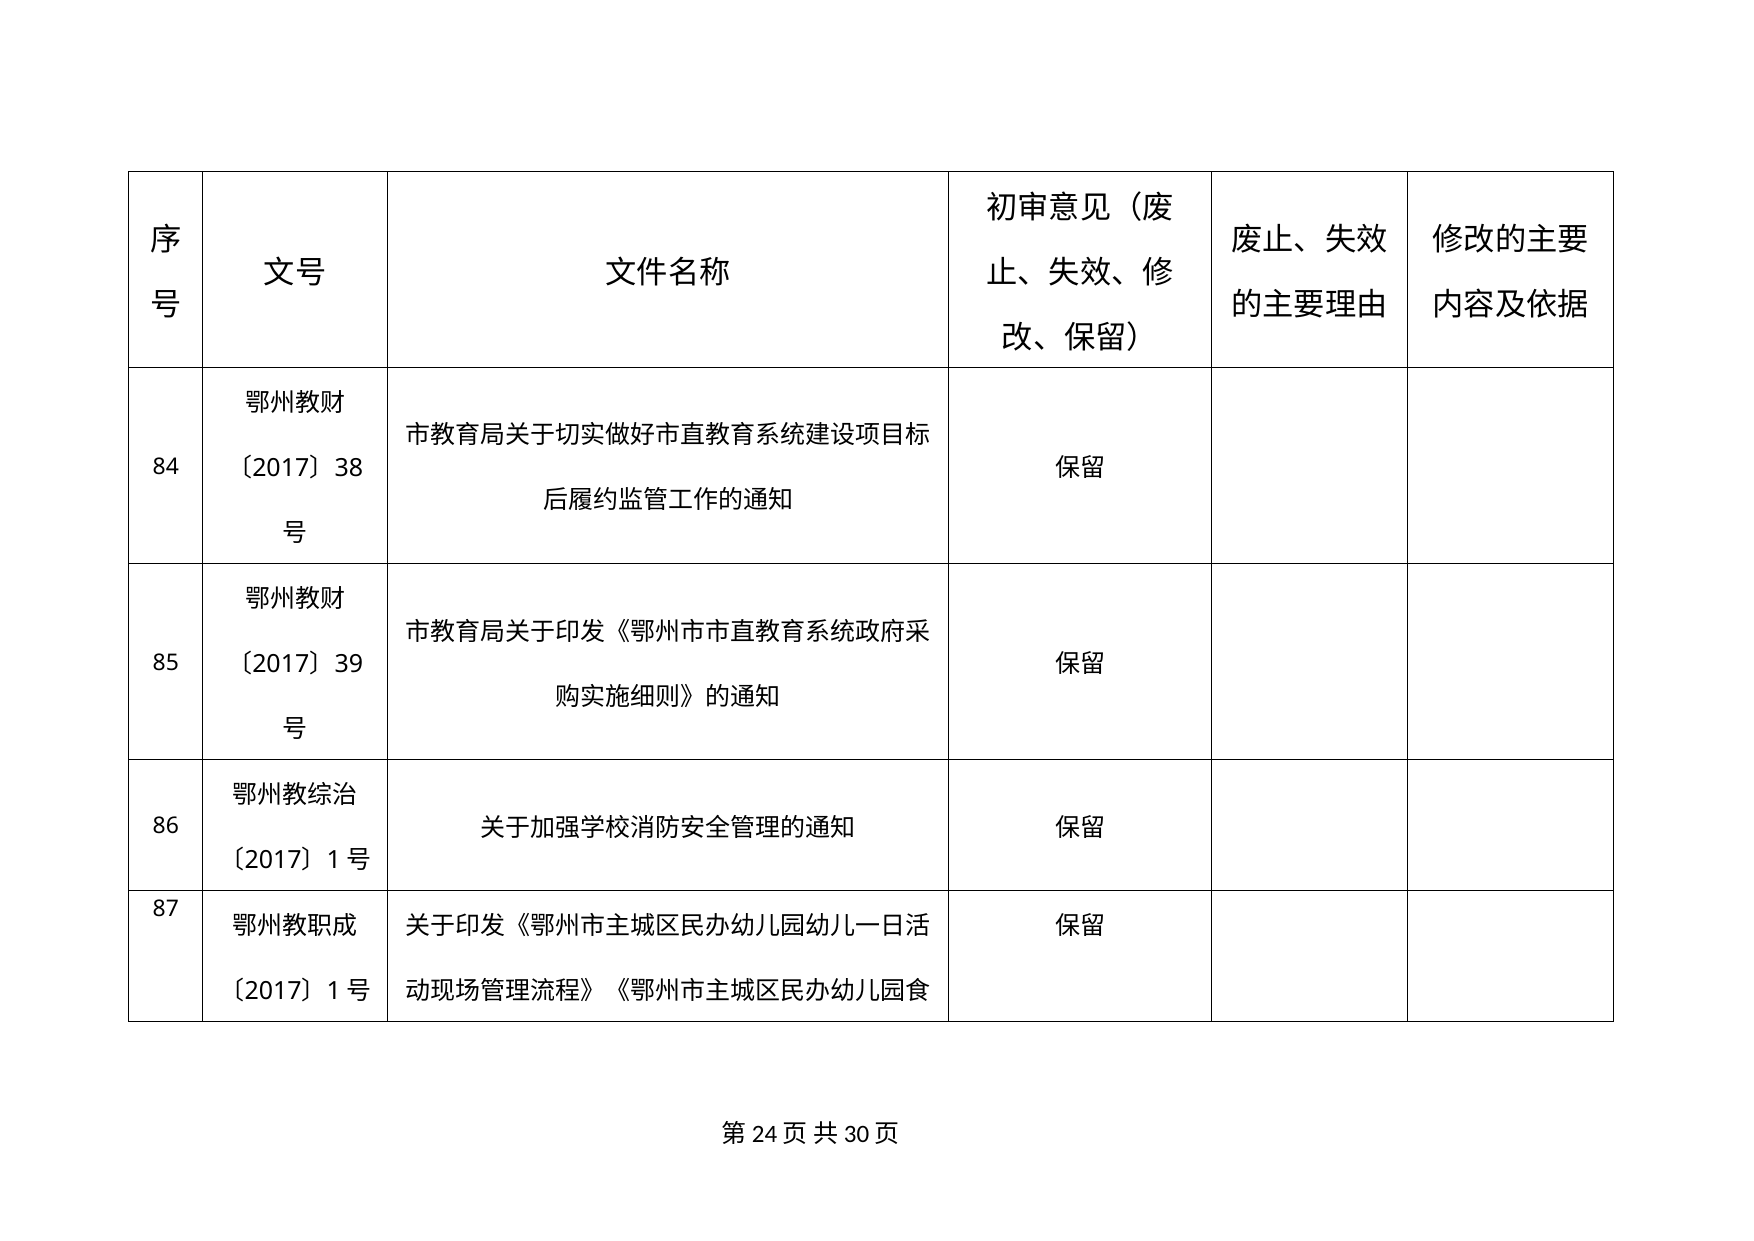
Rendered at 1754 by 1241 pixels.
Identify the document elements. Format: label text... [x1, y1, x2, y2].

table_cell 市教育局关于印发《鄂州市市直教育系统政府采购实施细则》的通知 [388, 564, 948, 759]
table_cell [1212, 760, 1407, 890]
table_cell 86 [129, 760, 202, 890]
table_header 初审意见（废止、失效、修改、保留） [949, 172, 1211, 367]
table_cell 保留 [949, 368, 1211, 563]
table_header 文件名称 [388, 172, 948, 367]
table_cell 87 [129, 891, 202, 1021]
table_header 文号 [203, 172, 387, 367]
table_header 废止、失效的主要理由 [1212, 172, 1407, 367]
table_cell 85 [129, 564, 202, 759]
table_cell 保留 [949, 564, 1211, 759]
table_cell 保留 [949, 891, 1211, 1021]
table_cell [1212, 368, 1407, 563]
table_cell [1408, 891, 1613, 1021]
table_cell [1212, 564, 1407, 759]
table_cell 鄂州教职成〔2017〕1号 [203, 891, 387, 1021]
table_cell 鄂州教财〔2017〕38号 [203, 368, 387, 563]
table_cell 鄂州教财〔2017〕39号 [203, 564, 387, 759]
table_cell [1408, 760, 1613, 890]
table_cell 鄂州教综治〔2017〕1号 [203, 760, 387, 890]
table_cell [1408, 564, 1613, 759]
table_header 序号 [129, 172, 202, 367]
table_cell [1212, 891, 1407, 1021]
table_cell 市教育局关于切实做好市直教育系统建设项目标后履约监管工作的通知 [388, 368, 948, 563]
table_cell 84 [129, 368, 202, 563]
table_cell 关于加强学校消防安全管理的通知 [388, 760, 948, 890]
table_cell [388, 891, 948, 1021]
table_cell [1408, 368, 1613, 563]
table_cell 保留 [949, 760, 1211, 890]
table_header 修改的主要内容及依据 [1408, 172, 1613, 367]
